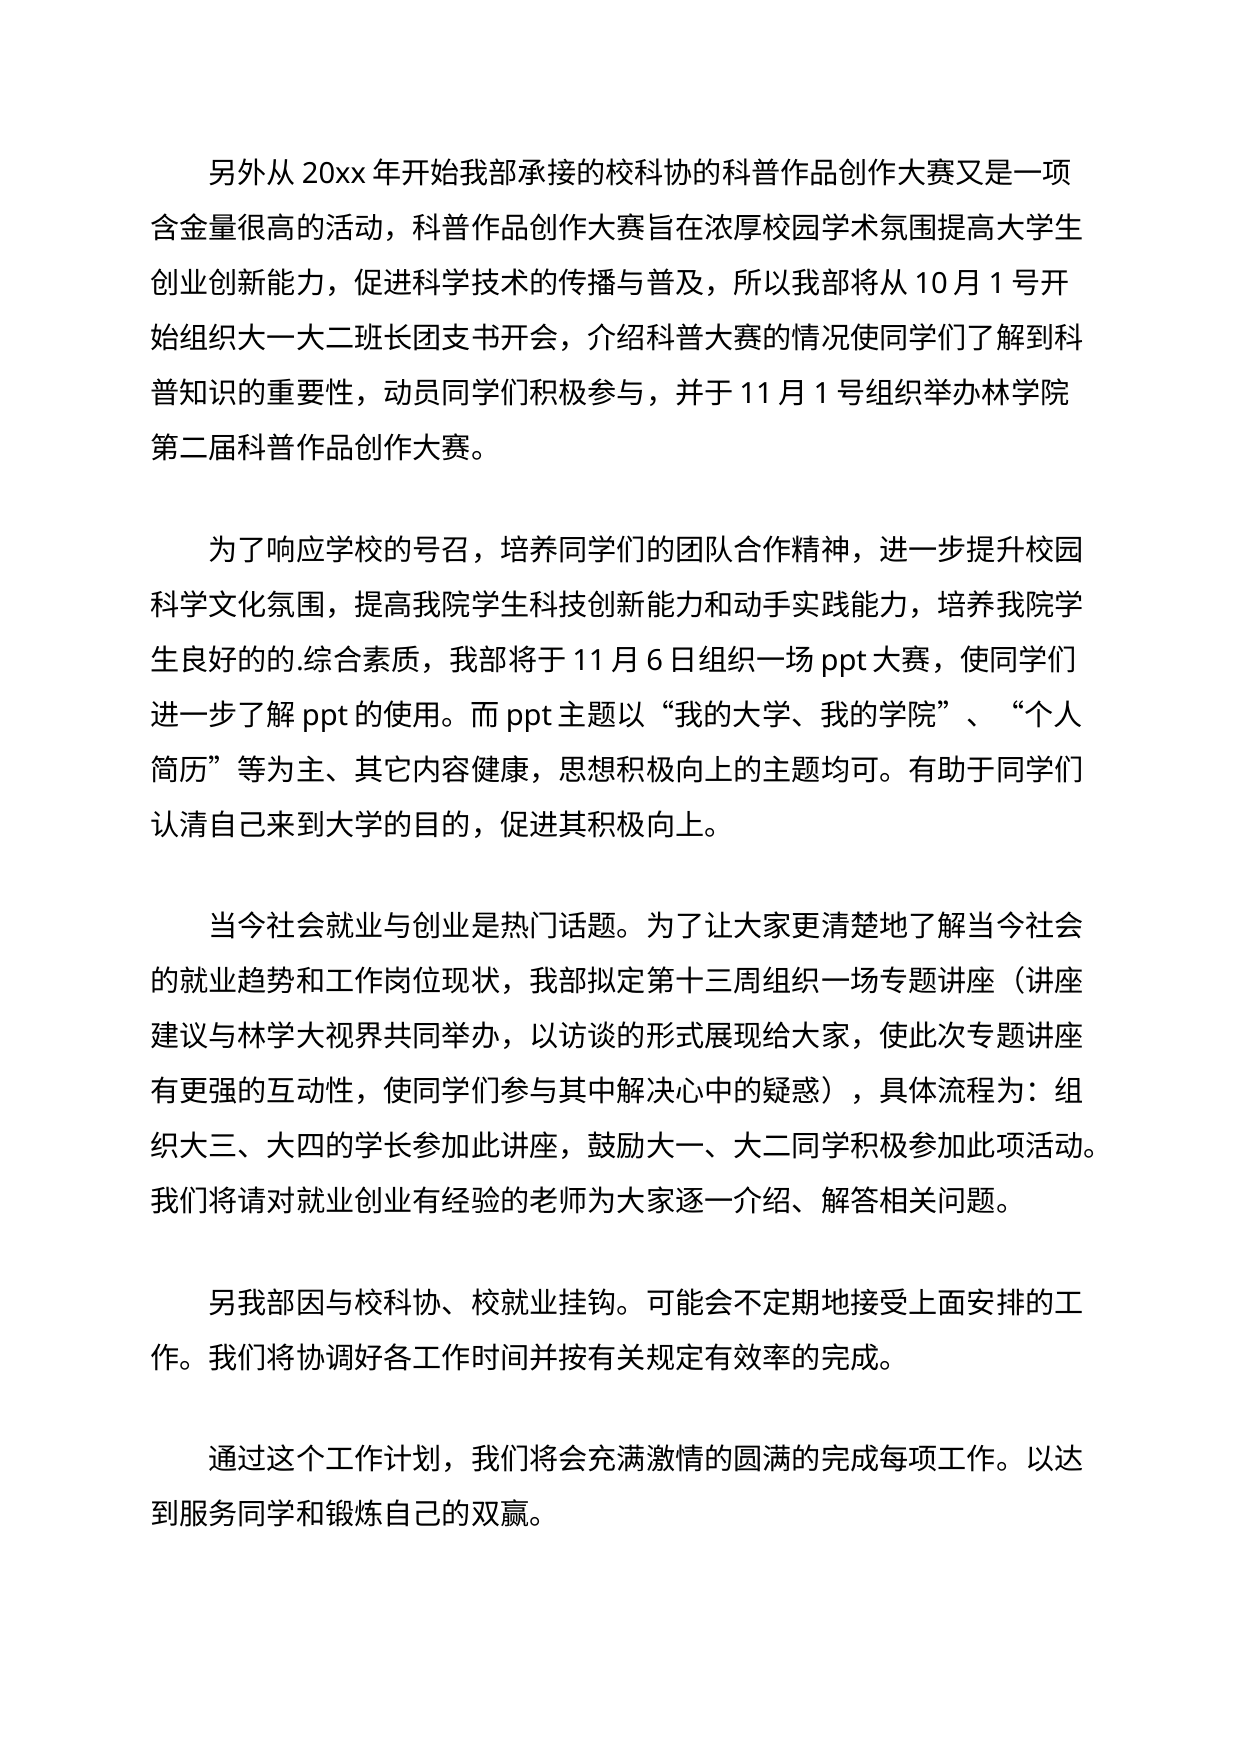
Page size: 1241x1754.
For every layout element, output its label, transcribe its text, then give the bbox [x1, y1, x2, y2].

text 为了响应学校的号召，培养同学们的团队合作精神，进一步提升校园科学文化氛围，提高我院学生科技创新能力和动手实践能力，培养我院学生良好的的.综合素质，我部将于11月6日组织一场ppt大赛，使同学们进一步了解ppt的使用。而ppt主题以“我的大学、我的学院”、“个人简历”等为主、其它内容健康，思想积极向上的主题均可。有助于同学们认清自己来到大学的目的，促进其积极向上。 [150, 527, 1090, 843]
text 通过这个工作计划，我们将会充满激情的圆满的完成每项工作。以达到服务同学和锻炼自己的双赢。 [150, 1436, 1090, 1533]
text 另我部因与校科协、校就业挂钩。可能会不定期地接受上面安排的工作。我们将协调好各工作时间并按有关规定有效率的完成。 [150, 1279, 1090, 1376]
text 当今社会就业与创业是热门话题。为了让大家更清楚地了解当今社会的就业趋势和工作岗位现状，我部拟定第十三周组织一场专题讲座（讲座建议与林学大视界共同举办，以访谈的形式展现给大家，使此次专题讲座有更强的互动性，使同学们参与其中解决心中的疑惑），具体流程为：组织大三、大四的学长参加此讲座，鼓励大一、大二同学积极参加此项活动。我们将请对就业创业有经验的老师为大家逐一介绍、解答相关问题。 [150, 903, 1090, 1220]
text 另外从20xx年开始我部承接的校科协的科普作品创作大赛又是一项含金量很高的活动，科普作品创作大赛旨在浓厚校园学术氛围提高大学生创业创新能力，促进科学技术的传播与普及，所以我部将从10月1号开始组织大一大二班长团支书开会，介绍科普大赛的情况使同学们了解到科普知识的重要性，动员同学们积极参与，并于11月1号组织举办林学院第二届科普作品创作大赛。 [150, 150, 1090, 467]
